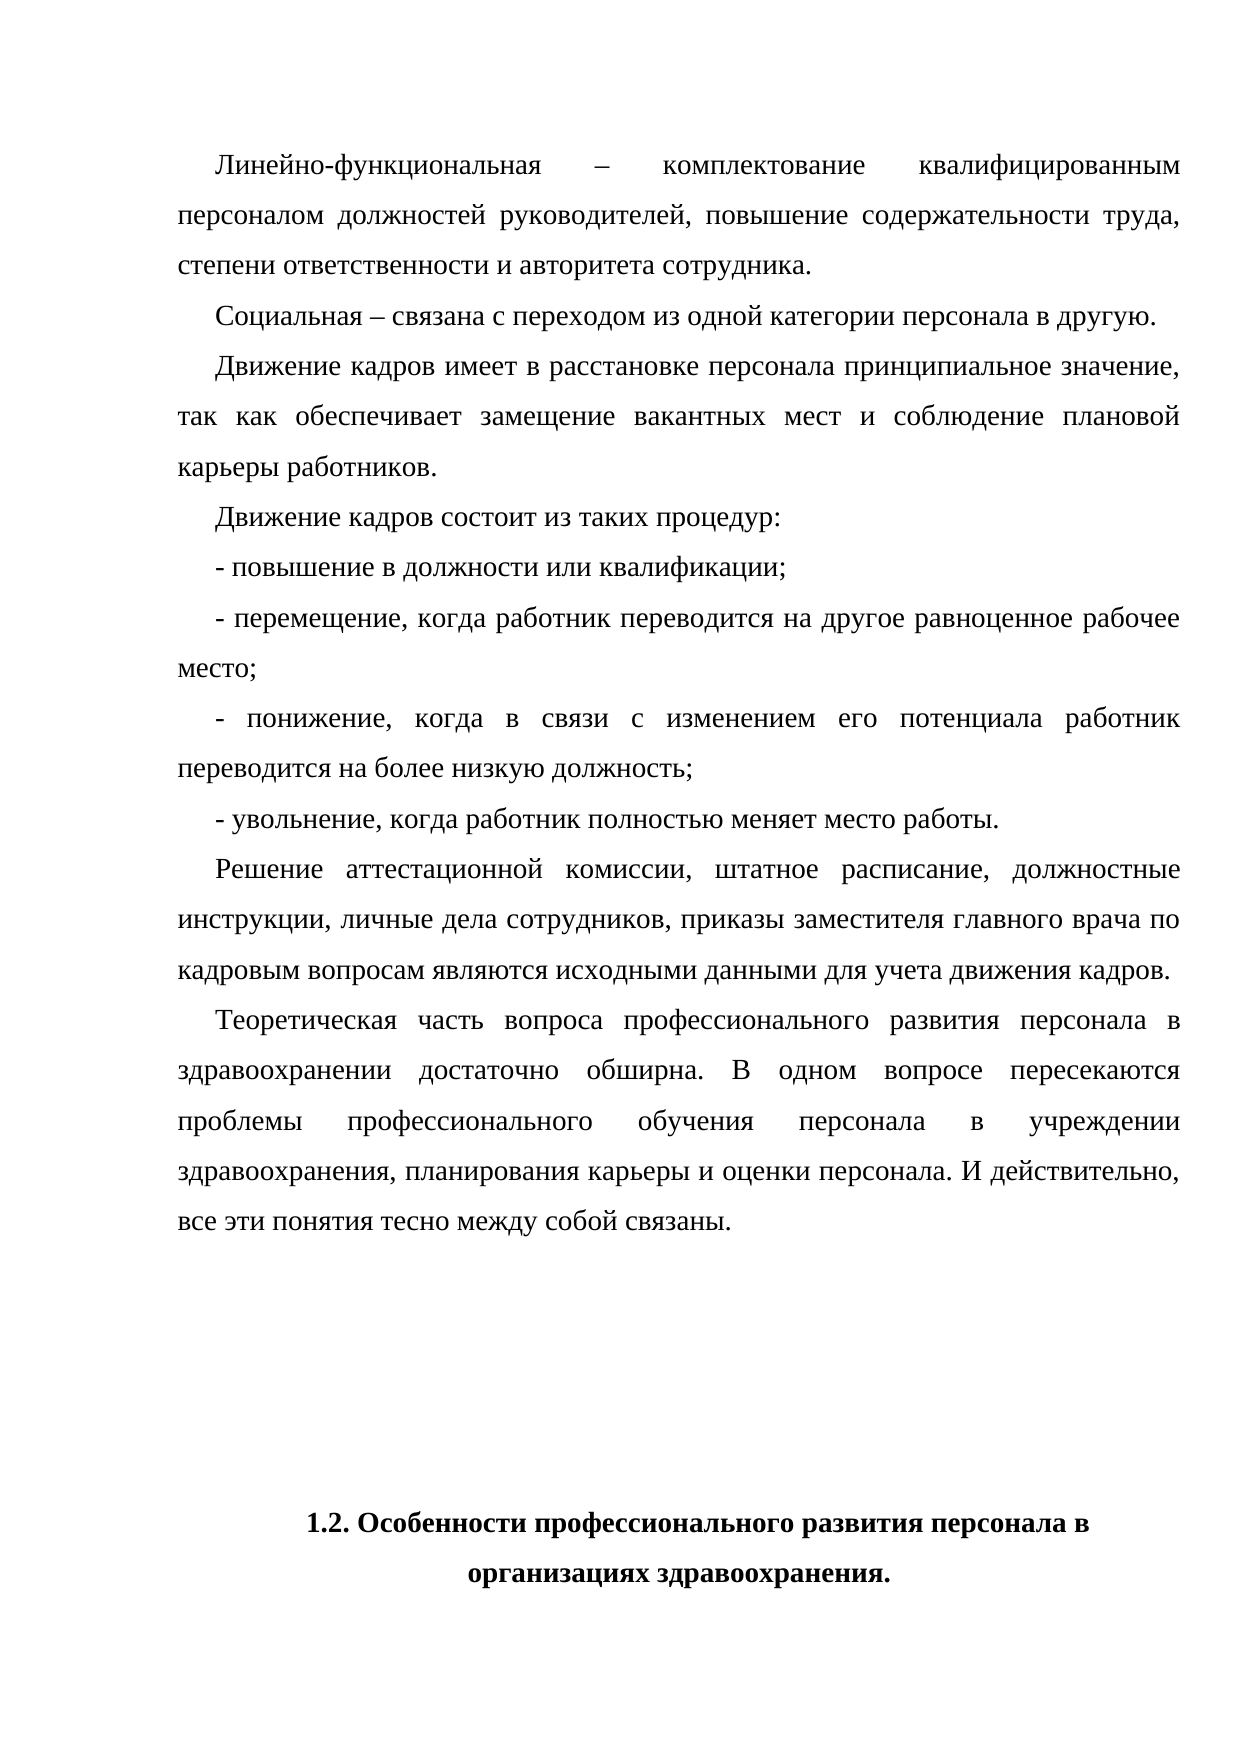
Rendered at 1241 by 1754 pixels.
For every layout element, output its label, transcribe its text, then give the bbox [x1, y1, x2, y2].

text Решение аттестационной комиссии, штатное расписание, должностные инструкции, личные дела сотрудников, приказы заместителя главного врача по кадровым вопросам являются исходными данными для учета движения кадров. [177, 851, 1181, 985]
text - понижение, когда в связи с изменением его потенциала работник переводится на более низкую должность; [177, 700, 1181, 784]
text 1.2. Особенности профессионального развития персонала в организациях здравоохранения. [177, 1505, 1181, 1589]
text - увольнение, когда работник полностью меняет место работы. [177, 801, 1181, 834]
text Движение кадров состоит из таких процедур: [177, 499, 1181, 533]
text Движение кадров имеет в расстановке персонала принципиальное значение, так как обеспечивает замещение вакантных мест и соблюдение плановой карьеры работников. [177, 348, 1181, 482]
text Социальная – связана с переходом из одной категории персонала в другую. [177, 298, 1181, 331]
text - повышение в должности или квалификации; [177, 549, 1181, 583]
text Линейно-функциональная – комплектование квалифицированным персоналом должностей руководителей, повышение содержательности труда, степени ответственности и авторитета сотрудника. [177, 147, 1181, 281]
text - перемещение, когда работник переводится на другое равноценное рабочее место; [177, 600, 1181, 683]
text Теоретическая часть вопроса профессионального развития персонала в здравоохранении достаточно обширна. В одном вопросе пересекаются проблемы профессионального обучения персонала в учреждении здравоохранения, планирования карьеры и оценки персонала. И действительно, все эти понятия тесно между собой связаны. [177, 1002, 1181, 1237]
